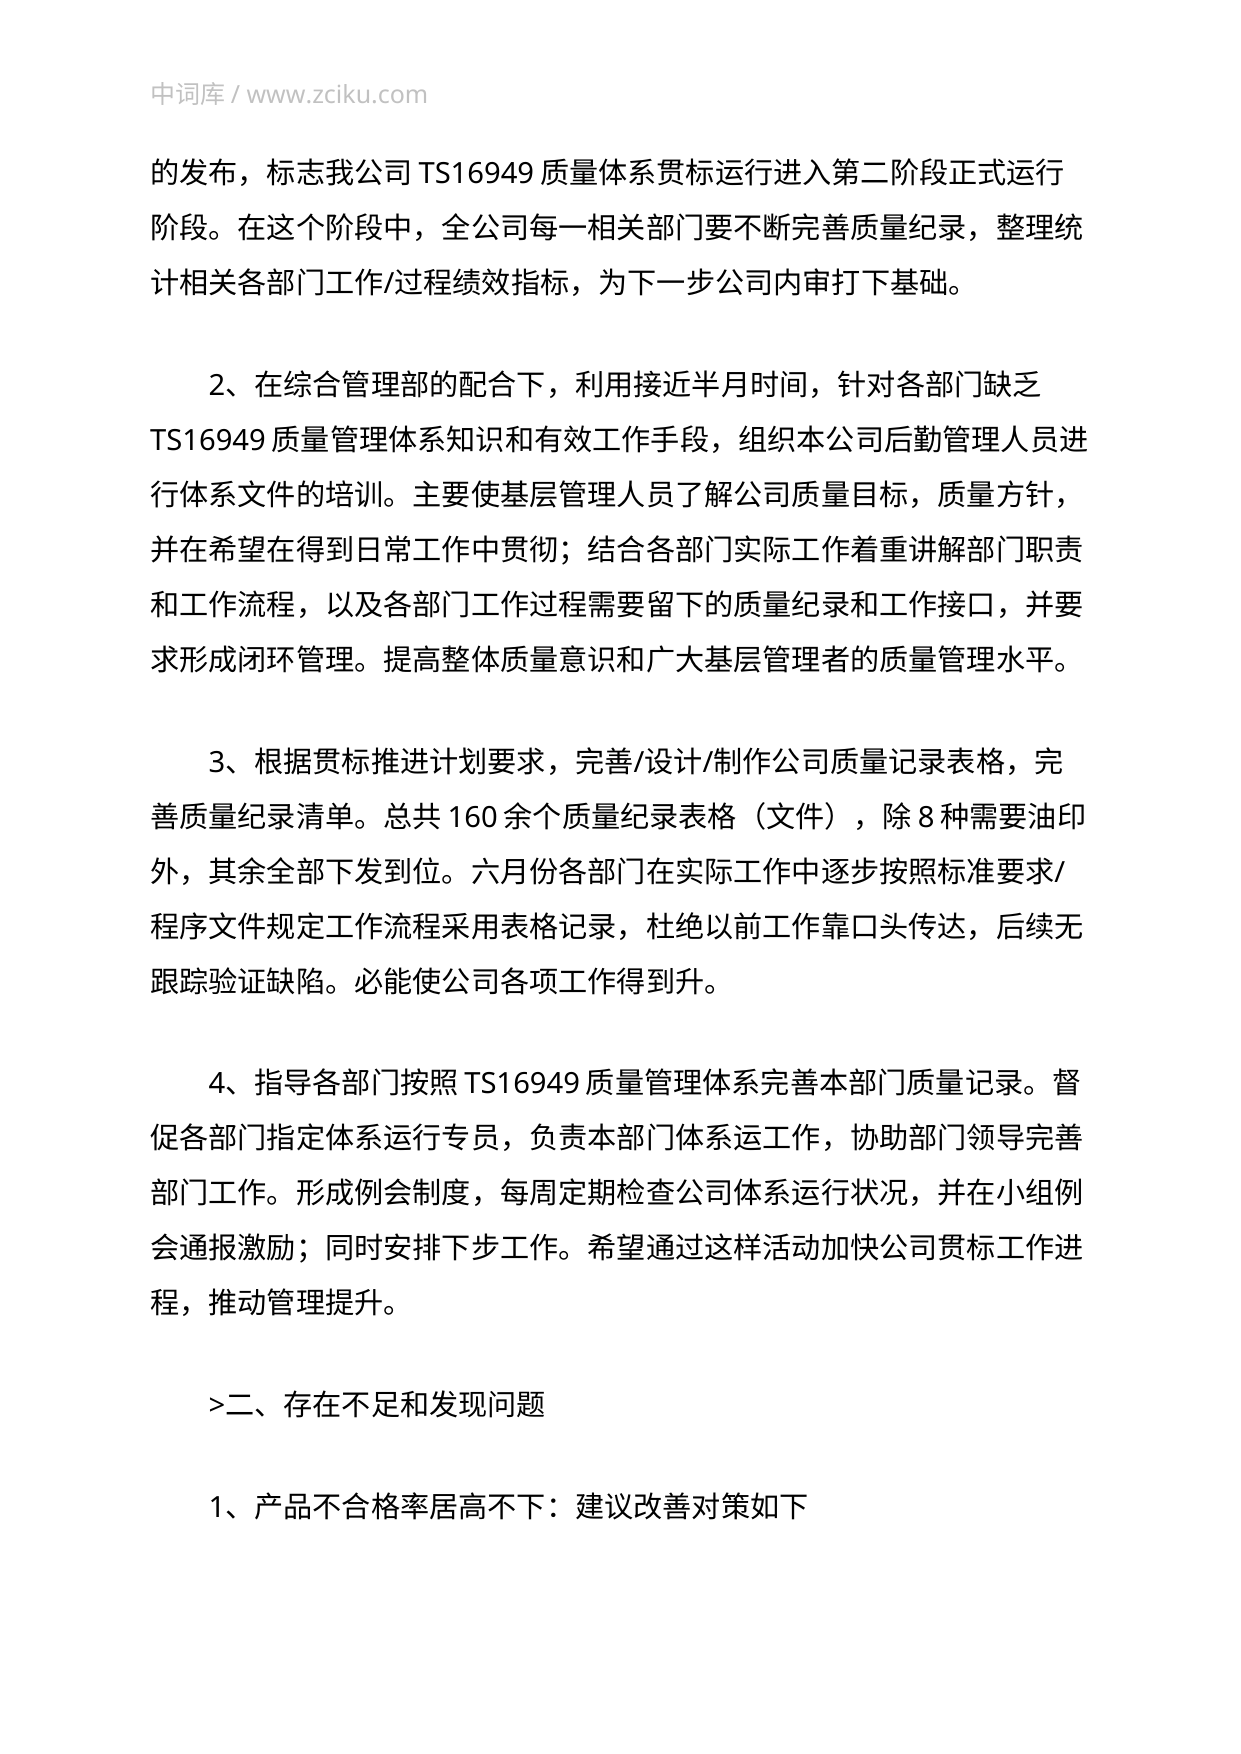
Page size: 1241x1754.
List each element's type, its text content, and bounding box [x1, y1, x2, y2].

text 4、指导各部门按照TS16949质量管理体系完善本部门质量记录。督促各部门指定体系运行专员，负责本部门体系运工作，协助部门领导完善部门工作。形成例会制度，每周定期检查公司体系运行状况，并在小组例会通报激励；同时安排下步工作。希望通过这样活动加快公司贯标工作进程，推动管理提升。 [150, 1060, 1090, 1322]
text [150, 150, 1090, 302]
text 1、产品不合格率居高不下：建议改善对策如下 [150, 1483, 1090, 1526]
text 2、在综合管理部的配合下，利用接近半月时间，针对各部门缺乏TS16949质量管理体系知识和有效工作手段，组织本公司后勤管理人员进行体系文件的培训。主要使基层管理人员了解公司质量目标，质量方针，并在希望在得到日常工作中贯彻；结合各部门实际工作着重讲解部门职责和工作流程，以及各部门工作过程需要留下的质量纪录和工作接口，并要求形成闭环管理。提高整体质量意识和广大基层管理者的质量管理水平。 [150, 362, 1090, 679]
text >二、存在不足和发现问题 [150, 1381, 1090, 1424]
text 3、根据贯标推进计划要求，完善/设计/制作公司质量记录表格，完善质量纪录清单。总共160余个质量纪录表格（文件），除8种需要油印外，其余全部下发到位。六月份各部门在实际工作中逐步按照标准要求/程序文件规定工作流程采用表格记录，杜绝以前工作靠口头传达，后续无跟踪验证缺陷。必能使公司各项工作得到升。 [150, 738, 1090, 1001]
